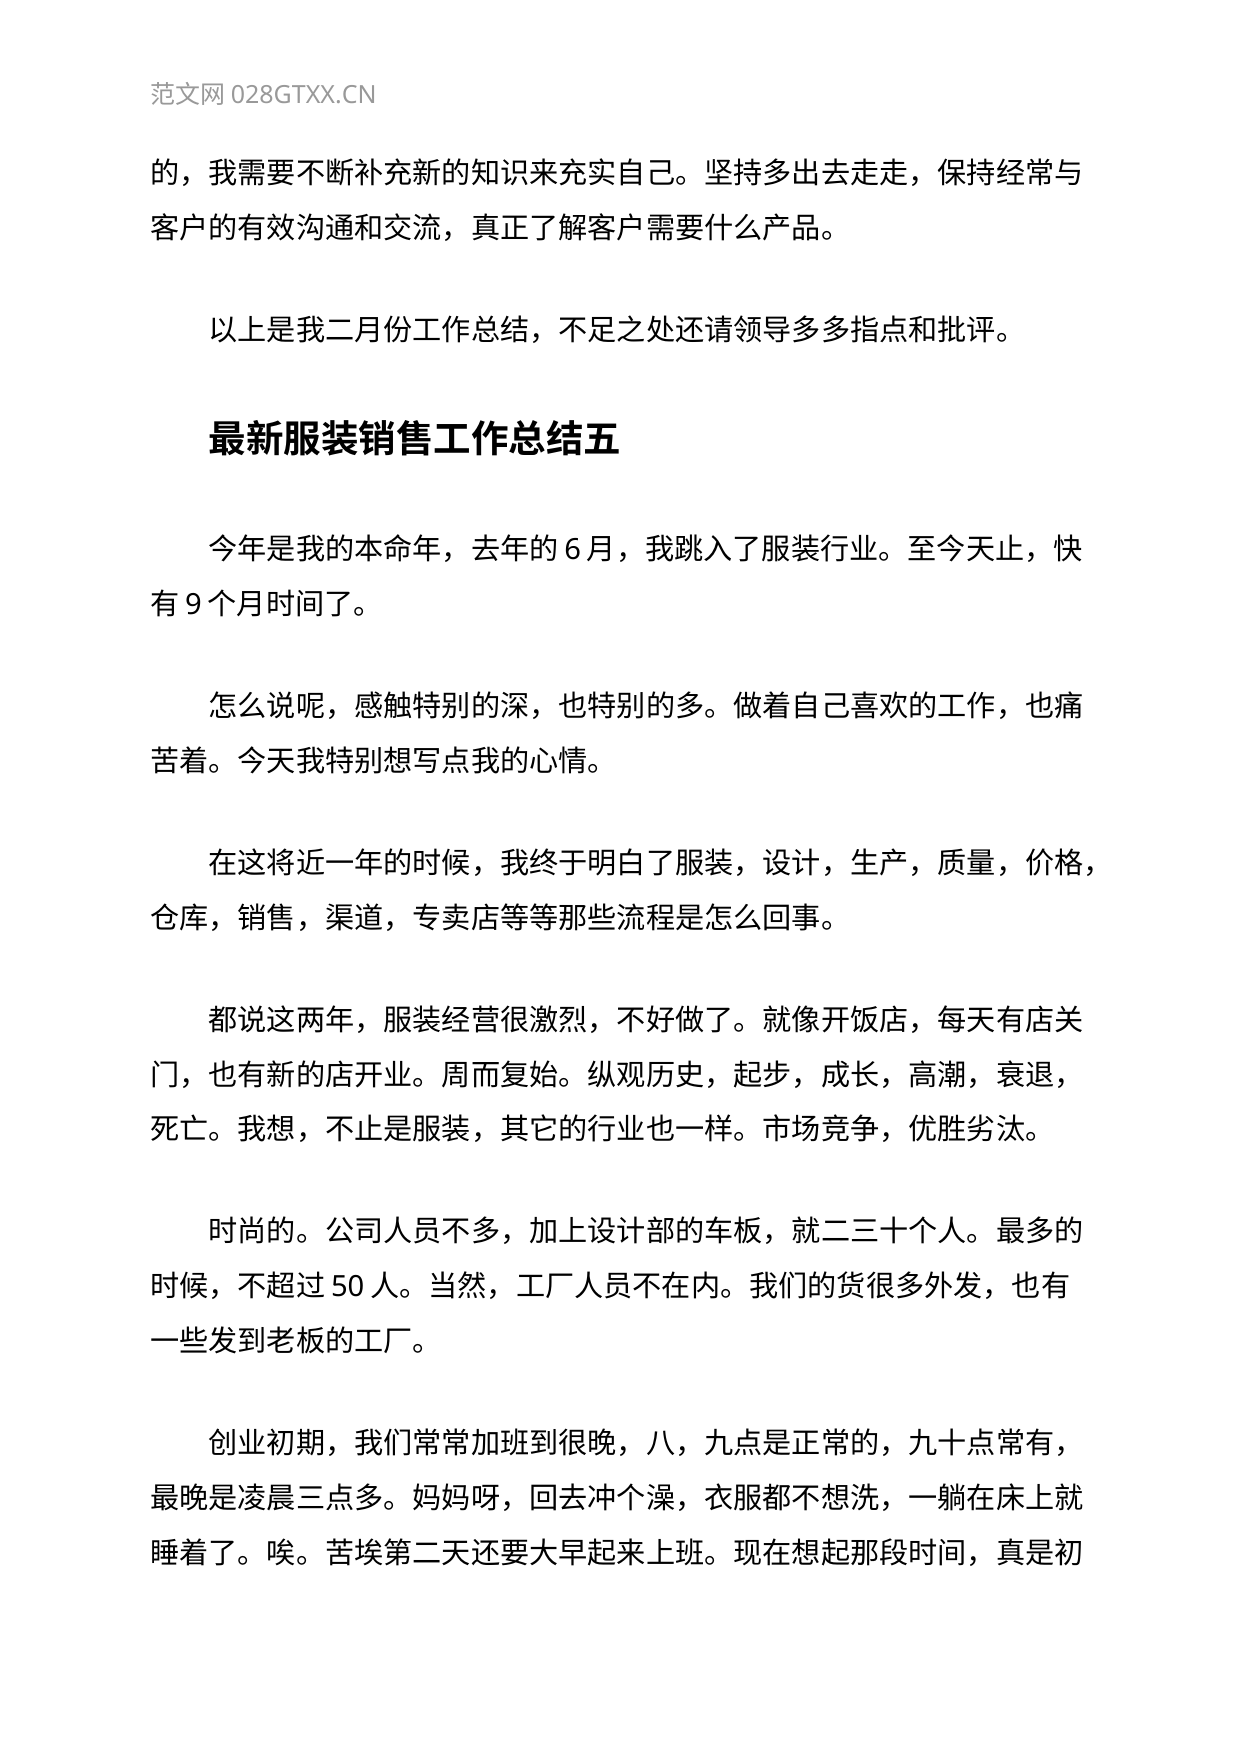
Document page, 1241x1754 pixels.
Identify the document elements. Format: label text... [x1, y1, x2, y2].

text 都说这两年，服装经营很激烈，不好做了。就像开饭店，每天有店关门，也有新的店开业。周而复始。纵观历史，起步，成长，高潮，衰退，死亡。我想，不止是服装，其它的行业也一样。市场竞争，优胜劣汰。 [150, 996, 1090, 1148]
text 最新服装销售工作总结五 [150, 408, 1090, 463]
text 在这将近一年的时候，我终于明白了服装，设计，生产，质量，价格，仓库，销售，渠道，专卖店等等那些流程是怎么回事。 [150, 839, 1090, 937]
text 以上是我二月份工作总结，不足之处还请领导多多指点和批评。 [150, 307, 1090, 349]
text 今年是我的本命年，去年的6月，我跳入了服装行业。至今天止，快有9个月时间了。 [150, 526, 1090, 623]
text 时尚的。公司人员不多，加上设计部的车板，就二三十个人。最多的时候，不超过50人。当然，工厂人员不在内。我们的货很多外发，也有一些发到老板的工厂。 [150, 1208, 1090, 1360]
text 怎么说呢，感触特别的深，也特别的多。做着自己喜欢的工作，也痛苦着。今天我特别想写点我的心情。 [150, 683, 1090, 780]
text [150, 150, 1090, 247]
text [150, 1419, 1090, 1571]
